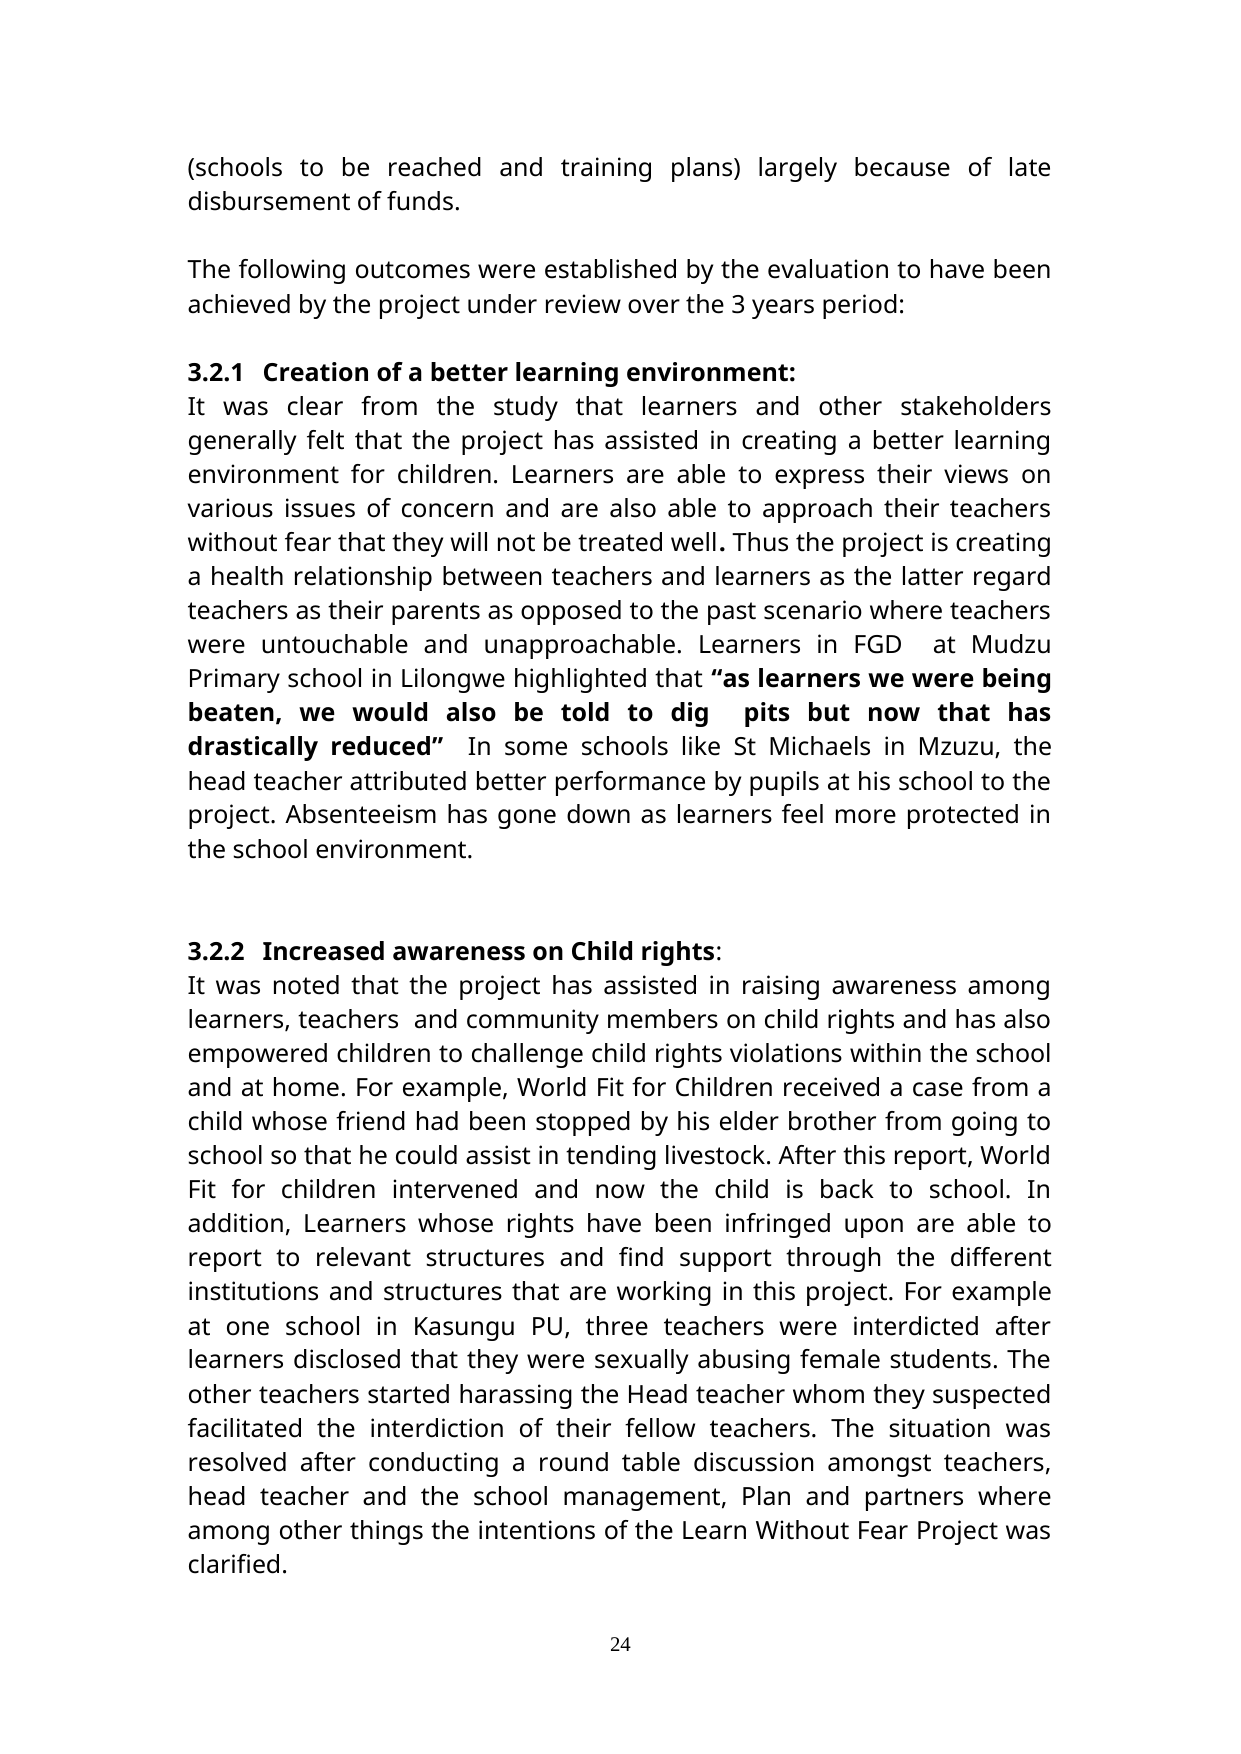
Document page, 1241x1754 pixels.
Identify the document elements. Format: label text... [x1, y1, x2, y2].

text 3.2.2 Increased awareness on Child rights: [187, 933, 1053, 967]
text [187, 150, 1053, 218]
text It was clear from the study that learners and other stakeholders generally felt that the project has assisted in creating a better learning environment for children. Learners are able to express their views on various issues of concern and are also able to approach their teachers without fear that they will not be treated well. Thus the project is creating a health relationship between teachers and learners as the latter regard teachers as their parents as opposed to the past scenario where teachers were untouchable and unapproachable. Learners in FGD at Mudzu Primary school in Lilongwe highlighted that “as learners we were being beaten, we would also be told to dig pits but now that has drastically reduced” In some schools like St Michaels in Mzuzu, the head teacher attributed better performance by pupils at his school to the project. Absenteeism has gone down as learners feel more protected in the school environment. [187, 388, 1053, 865]
text The following outcomes were established by the evaluation to have been achieved by the project under review over the 3 years period: [187, 252, 1053, 320]
text 3.2.1 Creation of a better learning environment: [187, 354, 1053, 388]
text It was noted that the project has assisted in raising awareness among learners, teachers and community members on child rights and has also empowered children to challenge child rights violations within the school and at home. For example, World Fit for Children received a case from a child whose friend had been stopped by his elder brother from going to school so that he could assist in tending livestock. After this report, World Fit for children intervened and now the child is back to school. In addition, Learners whose rights have been infringed upon are able to report to relevant structures and find support through the different institutions and structures that are working in this project. For example at one school in Kasungu PU, three teachers were interdicted after learners disclosed that they were sexually abusing female students. The other teachers started harassing the Head teacher whom they suspected facilitated the interdiction of their fellow teachers. The situation was resolved after conducting a round table discussion amongst teachers, head teacher and the school management, Plan and partners where among other things the intentions of the Learn Without Fear Project was clarified. [187, 967, 1053, 1581]
